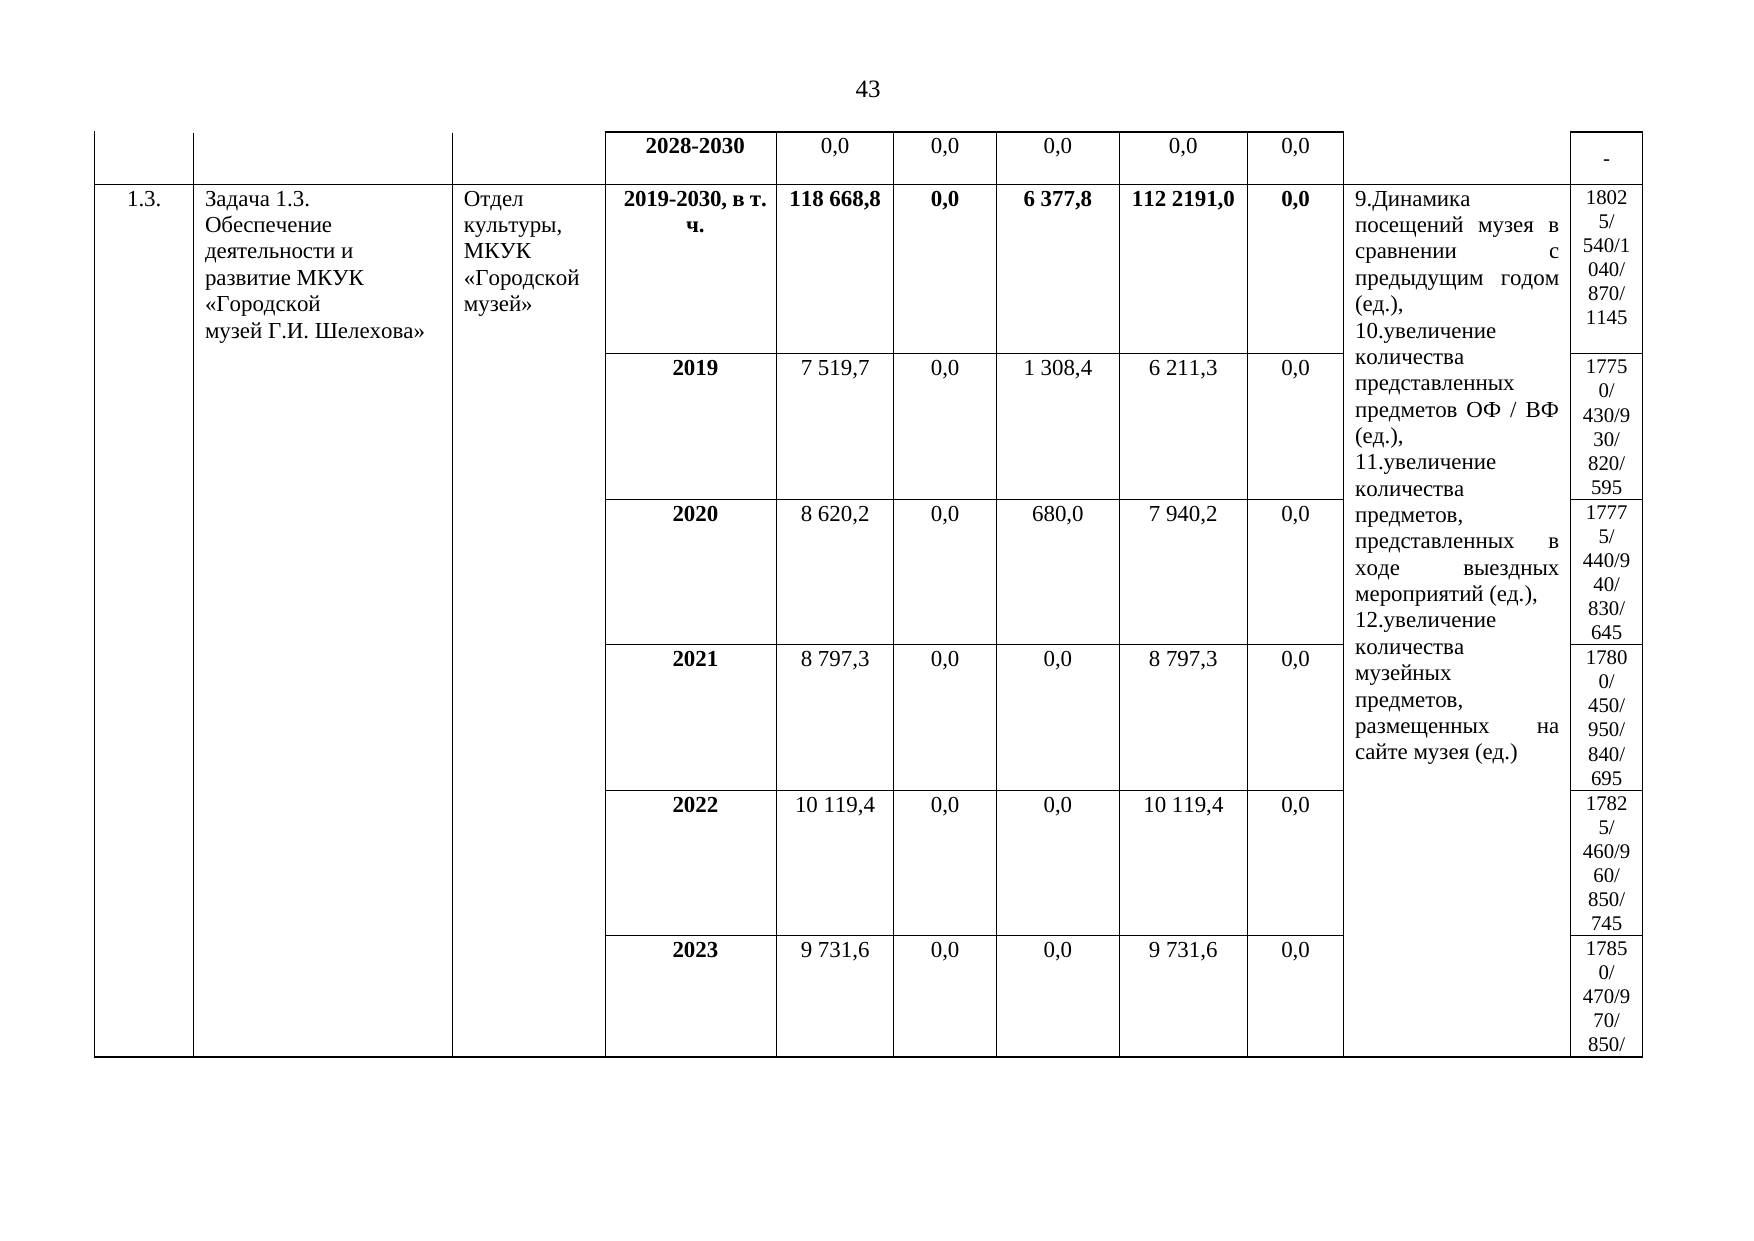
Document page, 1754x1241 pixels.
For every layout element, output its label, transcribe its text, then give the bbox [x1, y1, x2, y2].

table_cell Задача 1.3. Обеспечение деятельности и развитие МКУК «Городской музей Г.И. Шелехова» [194, 185, 452, 1056]
table_cell 8 797,3 [1120, 645, 1247, 789]
table_cell 0,0 [1248, 791, 1343, 935]
table_cell 1.3. [95, 185, 193, 1056]
table_cell 0,0 [894, 791, 996, 935]
table_cell 0,0 [894, 185, 996, 353]
table_cell 6 211,3 [1120, 354, 1247, 499]
table_cell 0,0 [997, 936, 1119, 1056]
table_cell 9 731,6 [1120, 936, 1247, 1056]
table_cell 8 797,3 [777, 645, 893, 789]
table_cell 7 519,7 [777, 354, 893, 499]
table_cell 118 668,8 [777, 185, 893, 353]
table_cell 0,0 [997, 133, 1119, 184]
table_cell 8 620,2 [777, 500, 893, 644]
table_cell 0,0 [1248, 185, 1343, 353]
table_cell 112 2191,0 [1120, 185, 1247, 353]
table_cell 0,0 [1248, 936, 1343, 1056]
table_cell 6 377,8 [997, 185, 1119, 353]
table_cell 0,0 [894, 500, 996, 644]
table_cell 0,0 [1248, 500, 1343, 644]
table_cell 0,0 [894, 133, 996, 184]
table_cell 2019-2030, в т. ч. [606, 185, 776, 353]
table_cell 2019 [606, 354, 776, 499]
table_cell 0,0 [997, 645, 1119, 789]
table_cell 0,0 [1248, 354, 1343, 499]
table_cell 0,0 [894, 645, 996, 789]
table_cell 680,0 [997, 500, 1119, 644]
table_cell 10 119,4 [1120, 791, 1247, 935]
table_cell 9 731,6 [777, 936, 893, 1056]
table_cell 2020 [606, 500, 776, 644]
table_cell 1 308,4 [997, 354, 1119, 499]
table_cell 7 940,2 [1120, 500, 1247, 644]
table_cell 17775/ 440/940/ 830/ 645 [1571, 500, 1642, 644]
table_cell 10 119,4 [777, 791, 893, 935]
table_cell 18025/ 540/1040/ 870/ 1145 [1571, 185, 1642, 353]
table_cell 0,0 [1120, 133, 1247, 184]
table_cell 0,0 [777, 133, 893, 184]
table_cell Отдел культуры, МКУК «Городской музей» [453, 185, 605, 1056]
table_cell 17750/ 430/930/ 820/ 595 [1571, 354, 1642, 499]
table_cell 0,0 [997, 791, 1119, 935]
table_cell 0,0 [1248, 133, 1343, 184]
table_cell - [1571, 133, 1642, 184]
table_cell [1571, 936, 1642, 1056]
table_cell 2021 [606, 645, 776, 789]
table_cell 0,0 [894, 354, 996, 499]
table_cell 17800/ 450/ 950/ 840/ 695 [1571, 645, 1642, 789]
table_cell 0,0 [1248, 645, 1343, 789]
table_cell 0,0 [894, 936, 996, 1056]
table_cell 2028-2030 [606, 133, 776, 184]
table_cell 17825/ 460/960/ 850/ 745 [1571, 791, 1642, 935]
table_cell 2022 [606, 791, 776, 935]
table_cell 9.Динамика посещений музея в сравнении с предыдущим годом (ед.), 10.увеличение количества представленных предметов ОФ / ВФ (ед.), 11.увеличение количества предметов, представленных в ходе выездных мероприятий (ед.), 12.увеличение количества музейных предметов, размещенных на сайте музея (ед.) [1344, 185, 1570, 1056]
table_cell 2023 [606, 936, 776, 1056]
